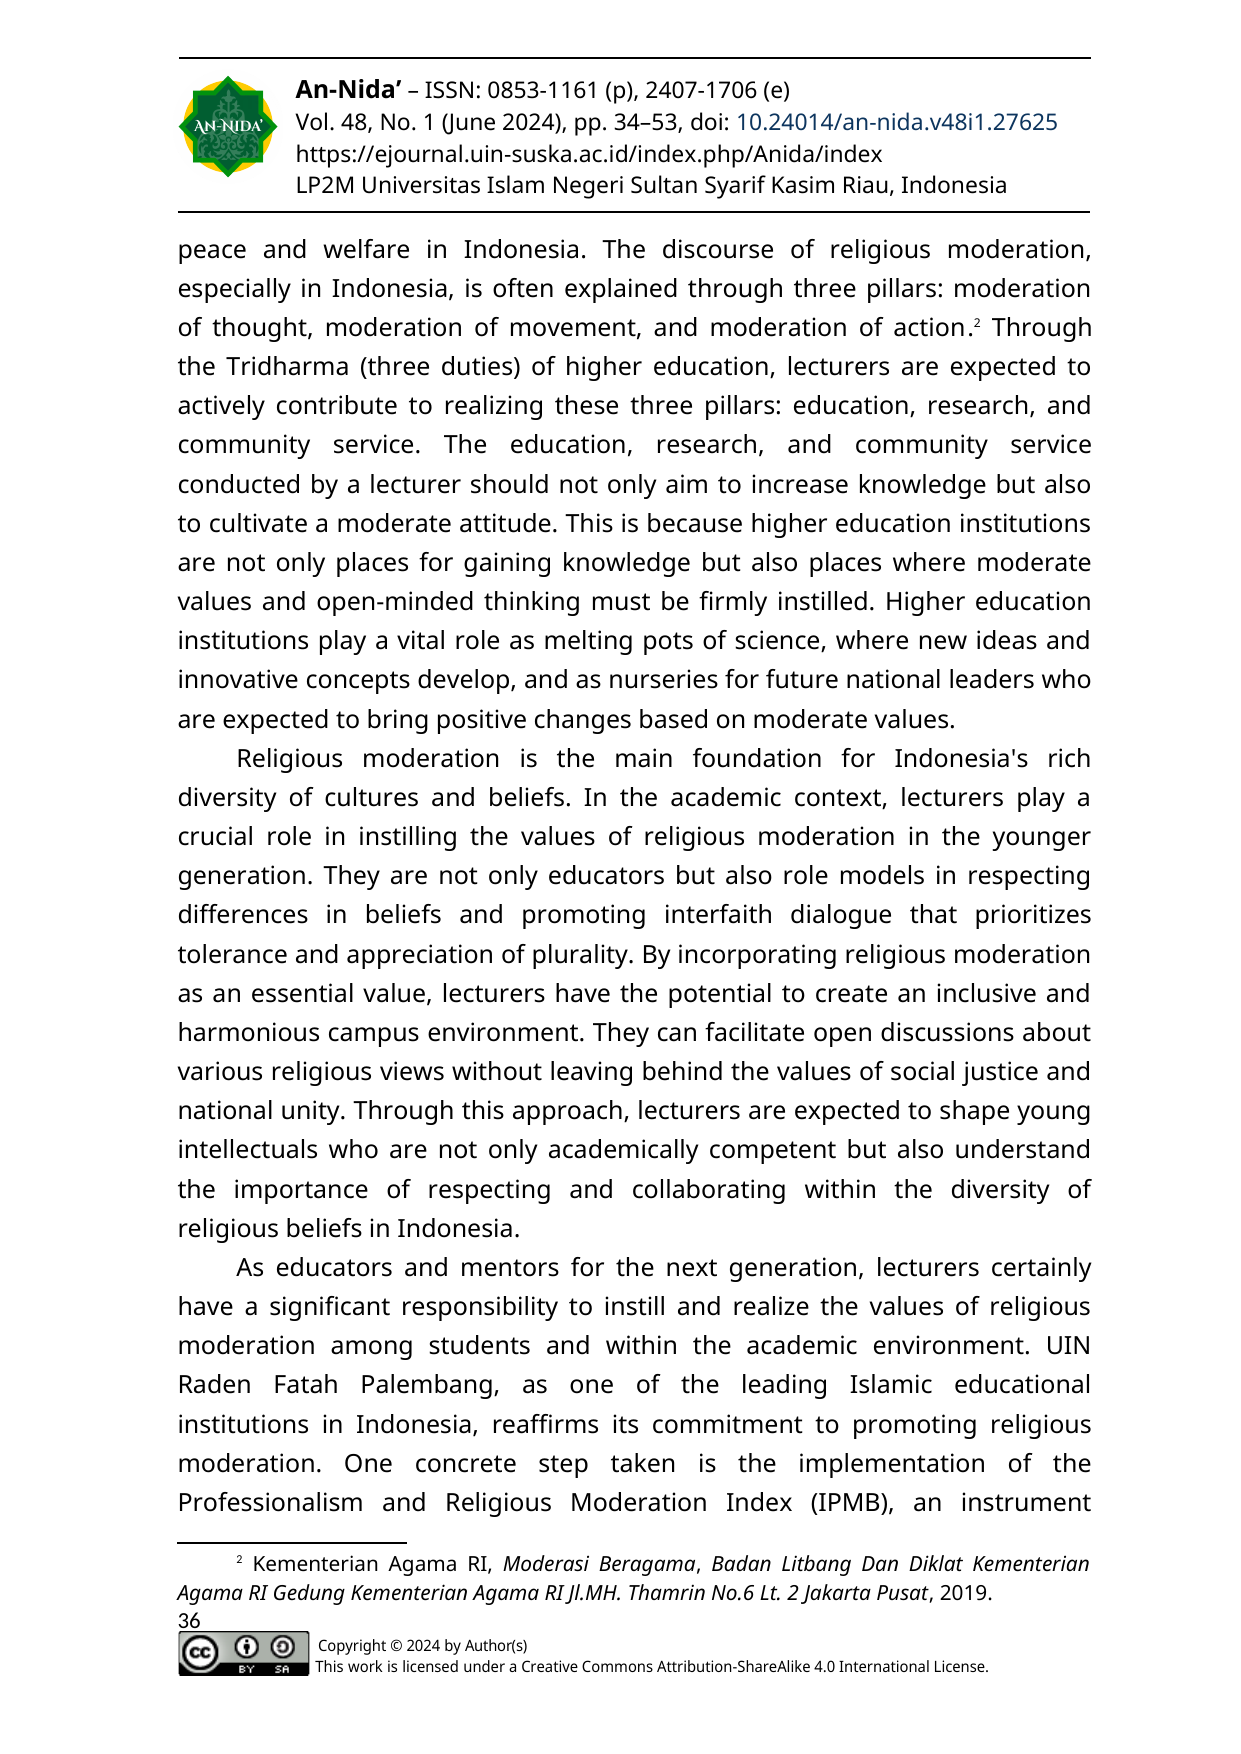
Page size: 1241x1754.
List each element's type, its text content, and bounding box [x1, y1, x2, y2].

picture [172, 69, 284, 184]
picture [178, 1631, 310, 1676]
text Religious moderation is the main foundation for Indonesia's rich diversity of cultures and beliefs. In the academic context, lecturers play a crucial role in instilling the values of religious moderation in the younger generation. They are not only educators but also role models in respecting differences in beliefs and promoting interfaith dialogue that prioritizes tolerance and appreciation of plurality. By incorporating religious moderation as an essential value, lecturers have the potential to create an inclusive and harmonious campus environment. They can facilitate open discussions about various religious views without leaving behind the values of social justice and national unity. Through this approach, lecturers are expected to shape young intellectuals who are not only academically competent but also understand the importance of respecting and collaborating within the diversity of religious beliefs in Indonesia. [177, 740, 1092, 1244]
